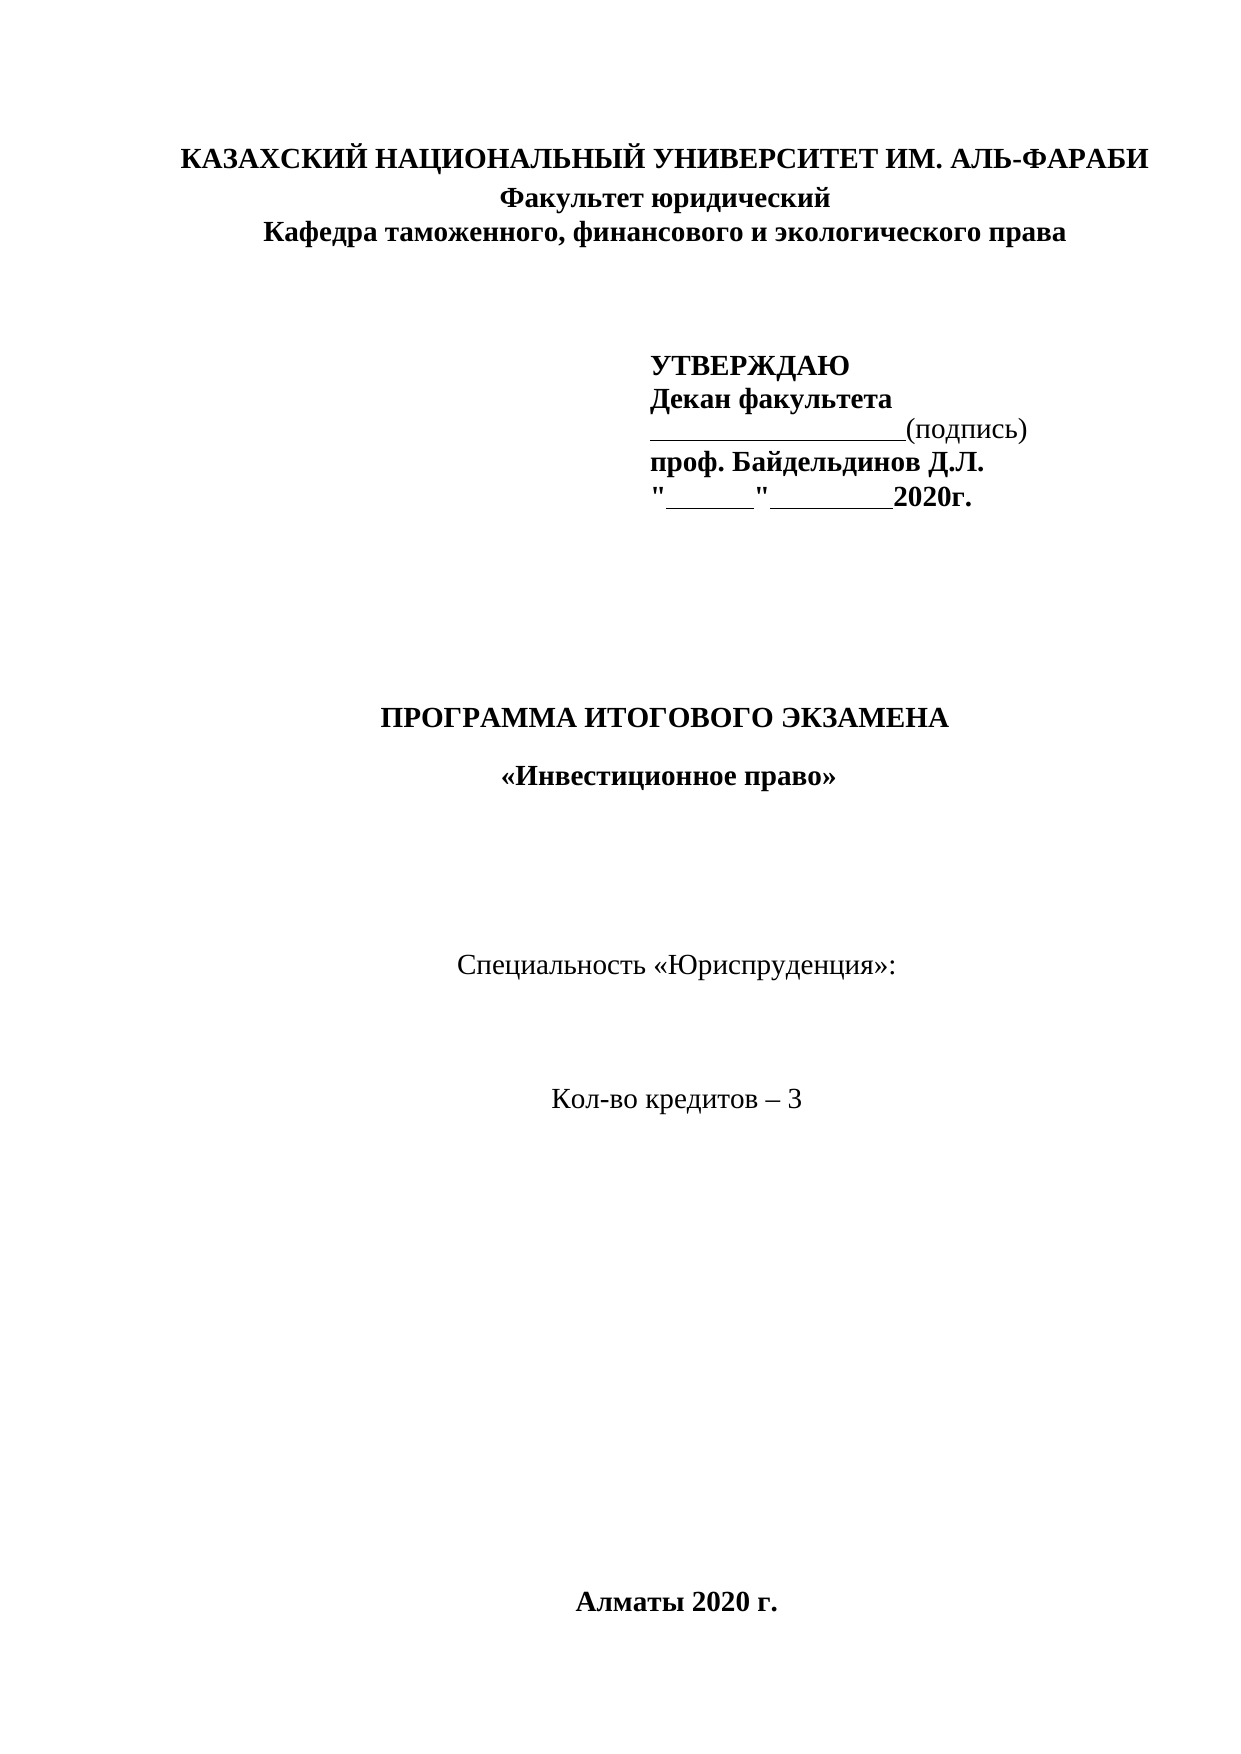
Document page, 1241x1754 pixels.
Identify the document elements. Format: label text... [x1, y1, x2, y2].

text УТВЕРЖДАЮ [650, 349, 1163, 382]
text Кол-во кредитов – 3 [190, 1081, 1163, 1115]
text Специальность «Юриспруденция»: [190, 947, 1163, 981]
subtitle КАЗАХСКИЙ НАЦИОНАЛЬНЫЙ УНИВЕРСИТЕТ ИМ. АЛЬ-ФАРАБИ [167, 141, 1163, 174]
subtitle " " 2020г. [650, 479, 1163, 512]
text Декан факультета [650, 382, 1163, 415]
text «Инвестиционное право» [167, 758, 1163, 792]
text (подпись) [650, 415, 1163, 444]
text Кафедра таможенного, финансового и экологического права [167, 214, 1163, 248]
text ПРОГРАММА ИТОГОВОГО ЭКЗАМЕНА [167, 666, 1163, 734]
subtitle Алматы 2020 г. [190, 1584, 1163, 1618]
text Факультет юридический [167, 181, 1163, 214]
subtitle проф. Байдельдинов Д.Л. [650, 444, 1163, 478]
